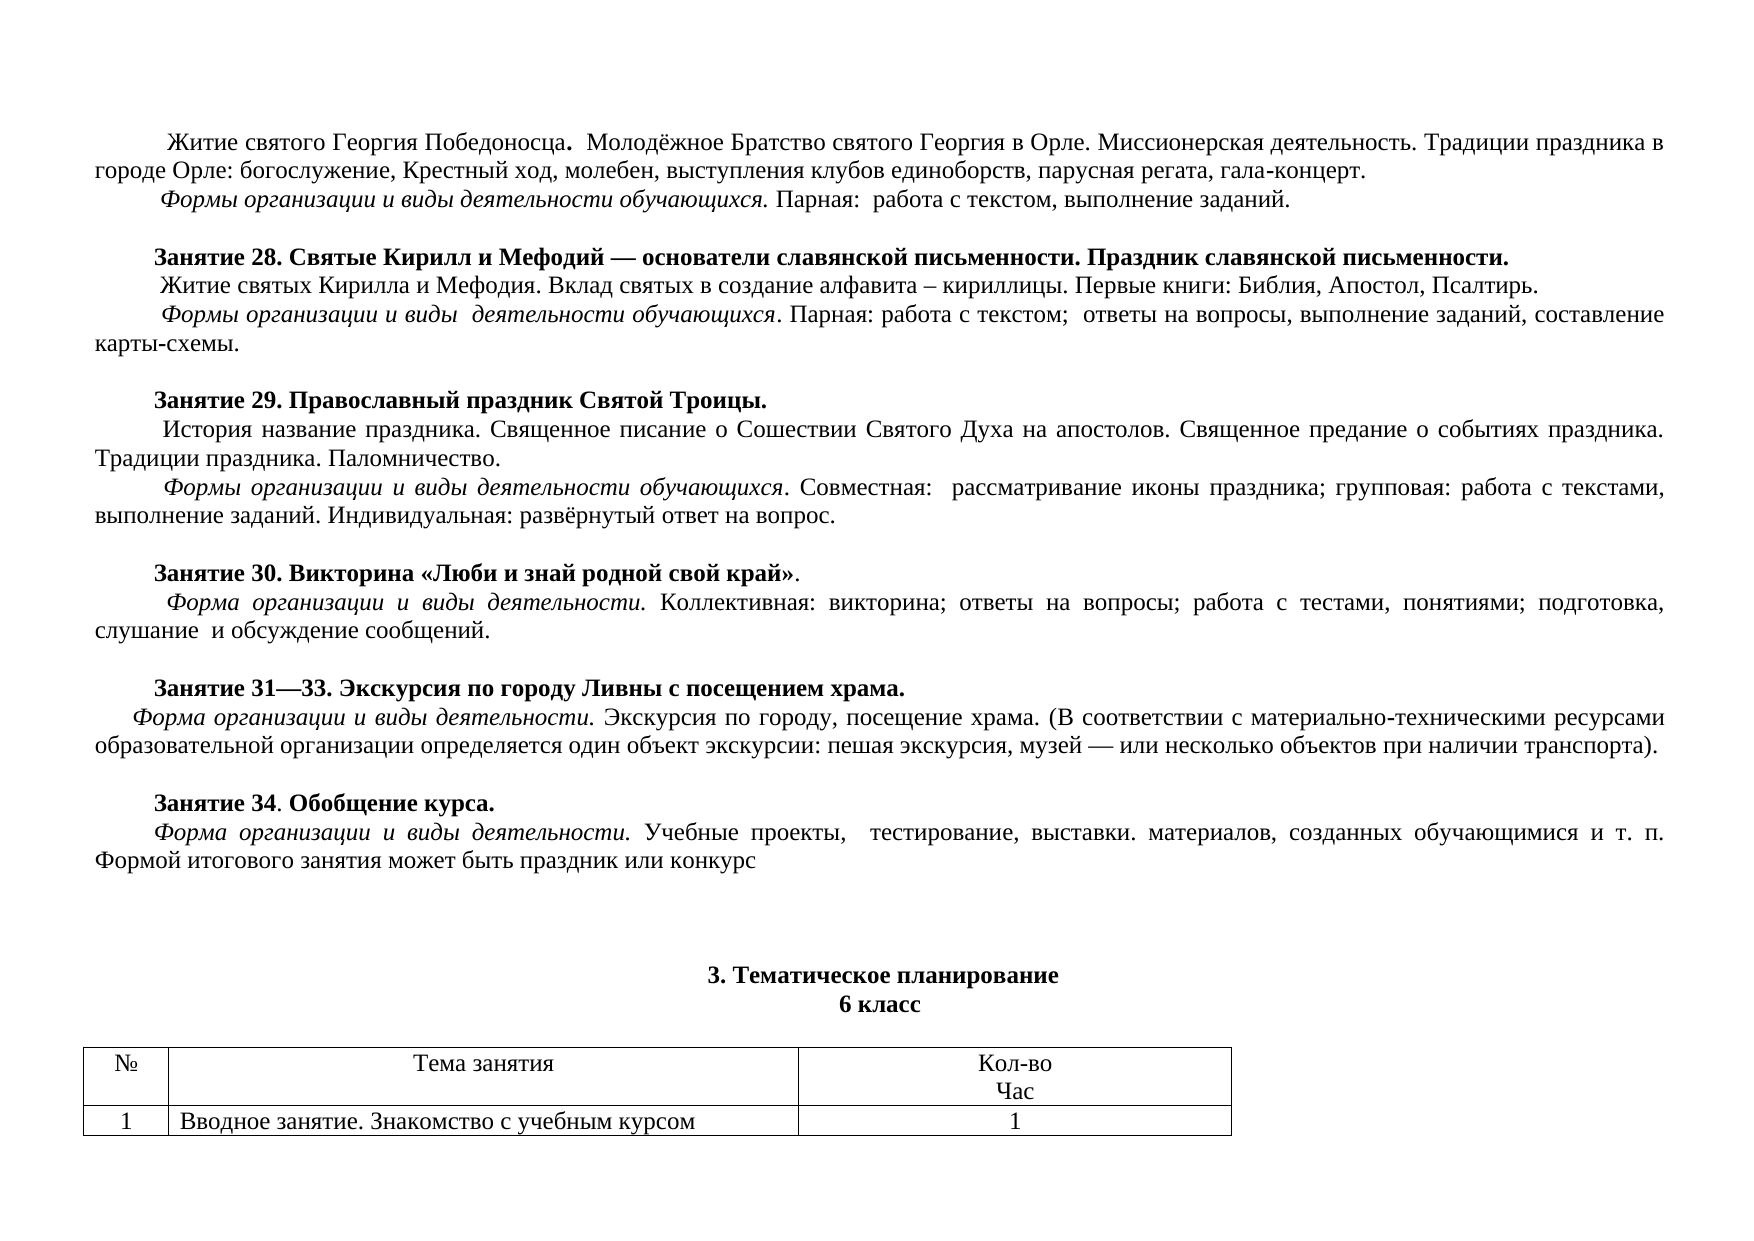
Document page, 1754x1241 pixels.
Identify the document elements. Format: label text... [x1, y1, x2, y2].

text Занятие 31—33. Экскурсия по городу Ливны с посещением храма. [94, 673, 1665, 702]
text Занятие 34. Обобщение курса. [94, 788, 1665, 817]
text Занятие 29. Православный праздник Святой Троицы. [94, 385, 1665, 414]
text Форма организации и виды деятельности. Коллективная: викторина; ответы на вопросы; работа с тестами, понятиями; подготовка, слушание и обсуждение сообщений. [94, 587, 1665, 644]
text Житие святых Кирилла и Мефодия. Вклад святых в создание алфавита – кириллицы. Первые книги: Библия, Апостол, Псалтирь. [94, 270, 1665, 299]
text Занятие 30. Викторина «Люби и знай родной свой край». [94, 558, 1665, 587]
text 3. Тематическое планирование [94, 960, 1665, 989]
text Житие святого Георгия Победоносца. Молодёжное Братство святого Георгия в Орле. Миссионерская деятельность. Традиции праздника в городе Орле: богослужение, Крестный ход, молебен, выступления клубов единоборств, парусная регата, гала-концерт. [94, 127, 1665, 184]
table_header Тема занятия [169, 1048, 798, 1105]
table_header № [84, 1048, 168, 1105]
table_cell 1 [799, 1106, 1231, 1135]
text Форма организации и виды деятельности. Учебные проекты, тестирование, выставки. материалов, созданных обучающимися и т. п. Формой итогового занятия может быть праздник или конкурс [94, 817, 1665, 874]
table_cell 1 [84, 1106, 168, 1135]
text Формы организации и виды деятельности обучающихся. Совместная: рассматривание иконы праздника; групповая: работа с текстами, выполнение заданий. Индивидуальная: развёрнутый ответ на вопрос. [94, 472, 1665, 529]
table_header Кол-во Час [799, 1048, 1231, 1105]
text 6 класс [94, 989, 1665, 1018]
text История название праздника. Священное писание о Сошествии Святого Духа на апостолов. Священное предание о событиях праздника. Традиции праздника. Паломничество. [94, 414, 1665, 472]
text Форма организации и виды деятельности. Экскурсия по городу, посещение храма. (В соответствии с материально-техническими ресурсами образовательной организации определяется один объект экскурсии: пешая экскурсия, музей — или несколько объектов при наличии транспорта). [94, 702, 1665, 759]
text Формы организации и виды деятельности обучающихся. Парная: работа с текстом, выполнение заданий. [94, 184, 1665, 213]
text Формы организации и виды деятельности обучающихся. Парная: работа с текстом; ответы на вопросы, выполнение заданий, составление карты-схемы. [94, 299, 1665, 357]
table_cell Вводное занятие. Знакомство с учебным курсом [169, 1106, 798, 1135]
text Занятие 28. Святые Кирилл и Мефодий — основатели славянской письменности. Праздник славянской письменности. [94, 242, 1665, 270]
